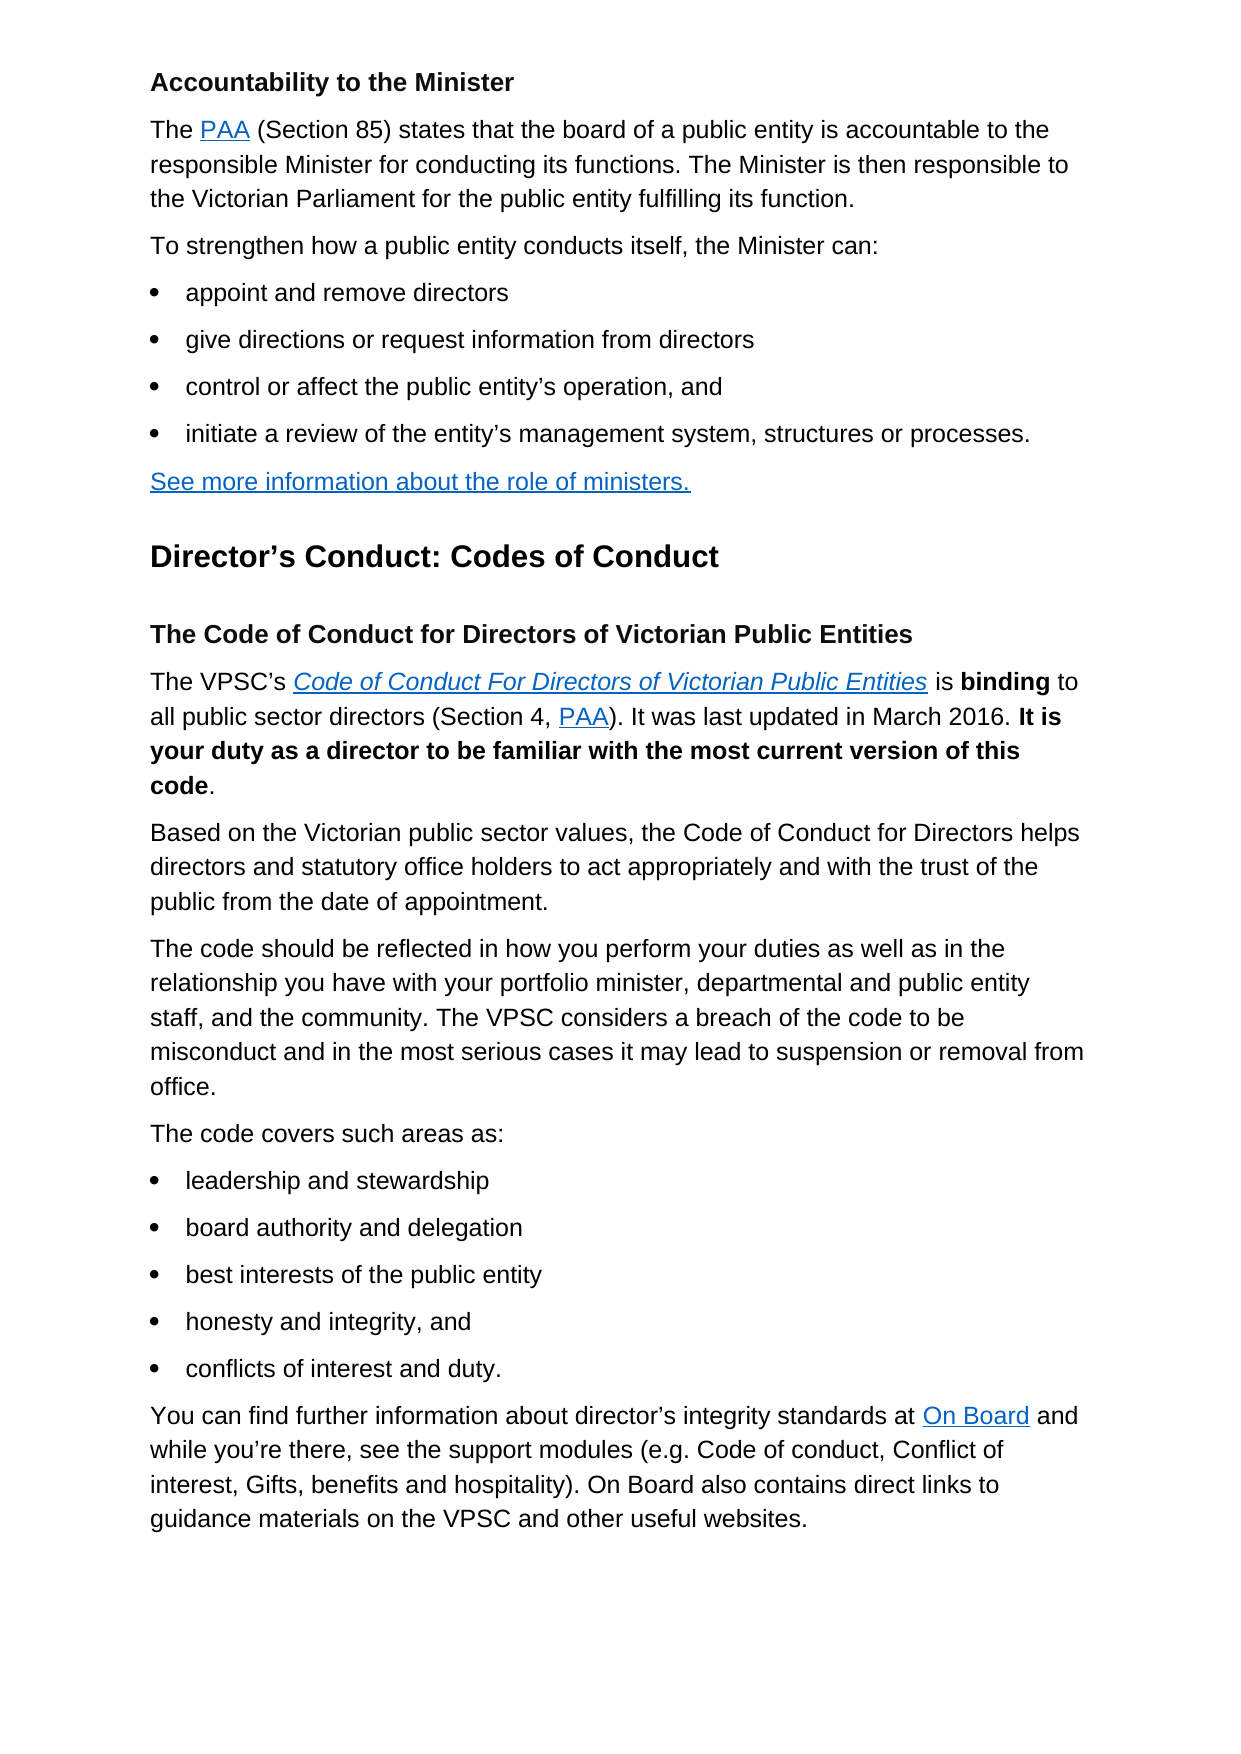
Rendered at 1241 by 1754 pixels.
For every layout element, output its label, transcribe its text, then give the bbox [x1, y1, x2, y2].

subtitle The Code of Conduct for Directors of Victorian Public Entities [150, 619, 1090, 649]
list initiate a review of the entity’s management system, structures or processes. [150, 419, 1090, 448]
list give directions or request information from directors [150, 325, 1090, 354]
list leadership and stewardship [150, 1166, 1090, 1194]
text See more information about the role of ministers. [150, 466, 1090, 495]
list board authority and delegation [150, 1213, 1090, 1242]
list conflicts of interest and duty. [150, 1354, 1090, 1383]
text Based on the Victorian public sector values, the Code of Conduct for Directors helps directors and statutory office holders to act appropriately and with the trust of the public from the date of appointment. [150, 818, 1090, 916]
list best interests of the public entity [150, 1260, 1090, 1289]
list control or affect the public entity’s operation, and [150, 372, 1090, 401]
subtitle Accountability to the Minister [150, 67, 1090, 97]
text The VPSC’s Code of Conduct For Directors of Victorian Public Entities is binding to all public sector directors (Section 4, PAA). It was last updated in March 2016. It is your duty as a director to be familiar with the most current version of this code. [150, 667, 1090, 799]
subtitle Director’s Conduct: Codes of Conduct [150, 538, 1090, 574]
list honesty and integrity, and [150, 1307, 1090, 1336]
text To strengthen how a public entity conducts itself, the Minister can: [150, 231, 1090, 260]
text The code should be reflected in how you perform your duties as well as in the relationship you have with your portfolio minister, departmental and public entity staff, and the community. The VPSC considers a breach of the code to be misconduct and in the most serious cases it may lead to suspension or removal from office. [150, 934, 1090, 1100]
text You can find further information about director’s integrity standards at On Board and while you’re there, see the support modules (e.g. Code of conduct, Conflict of interest, Gifts, benefits and hospitality). On Board also contains direct links to guidance materials on the VPSC and other useful websites. [150, 1401, 1090, 1533]
text The PAA (Section 85) states that the board of a public entity is accountable to the responsible Minister for conducting its functions. The Minister is then responsible to the Victorian Parliament for the public entity fulfilling its function. [150, 115, 1090, 213]
list appoint and remove directors [150, 278, 1090, 307]
text The code covers such areas as: [150, 1119, 1090, 1147]
